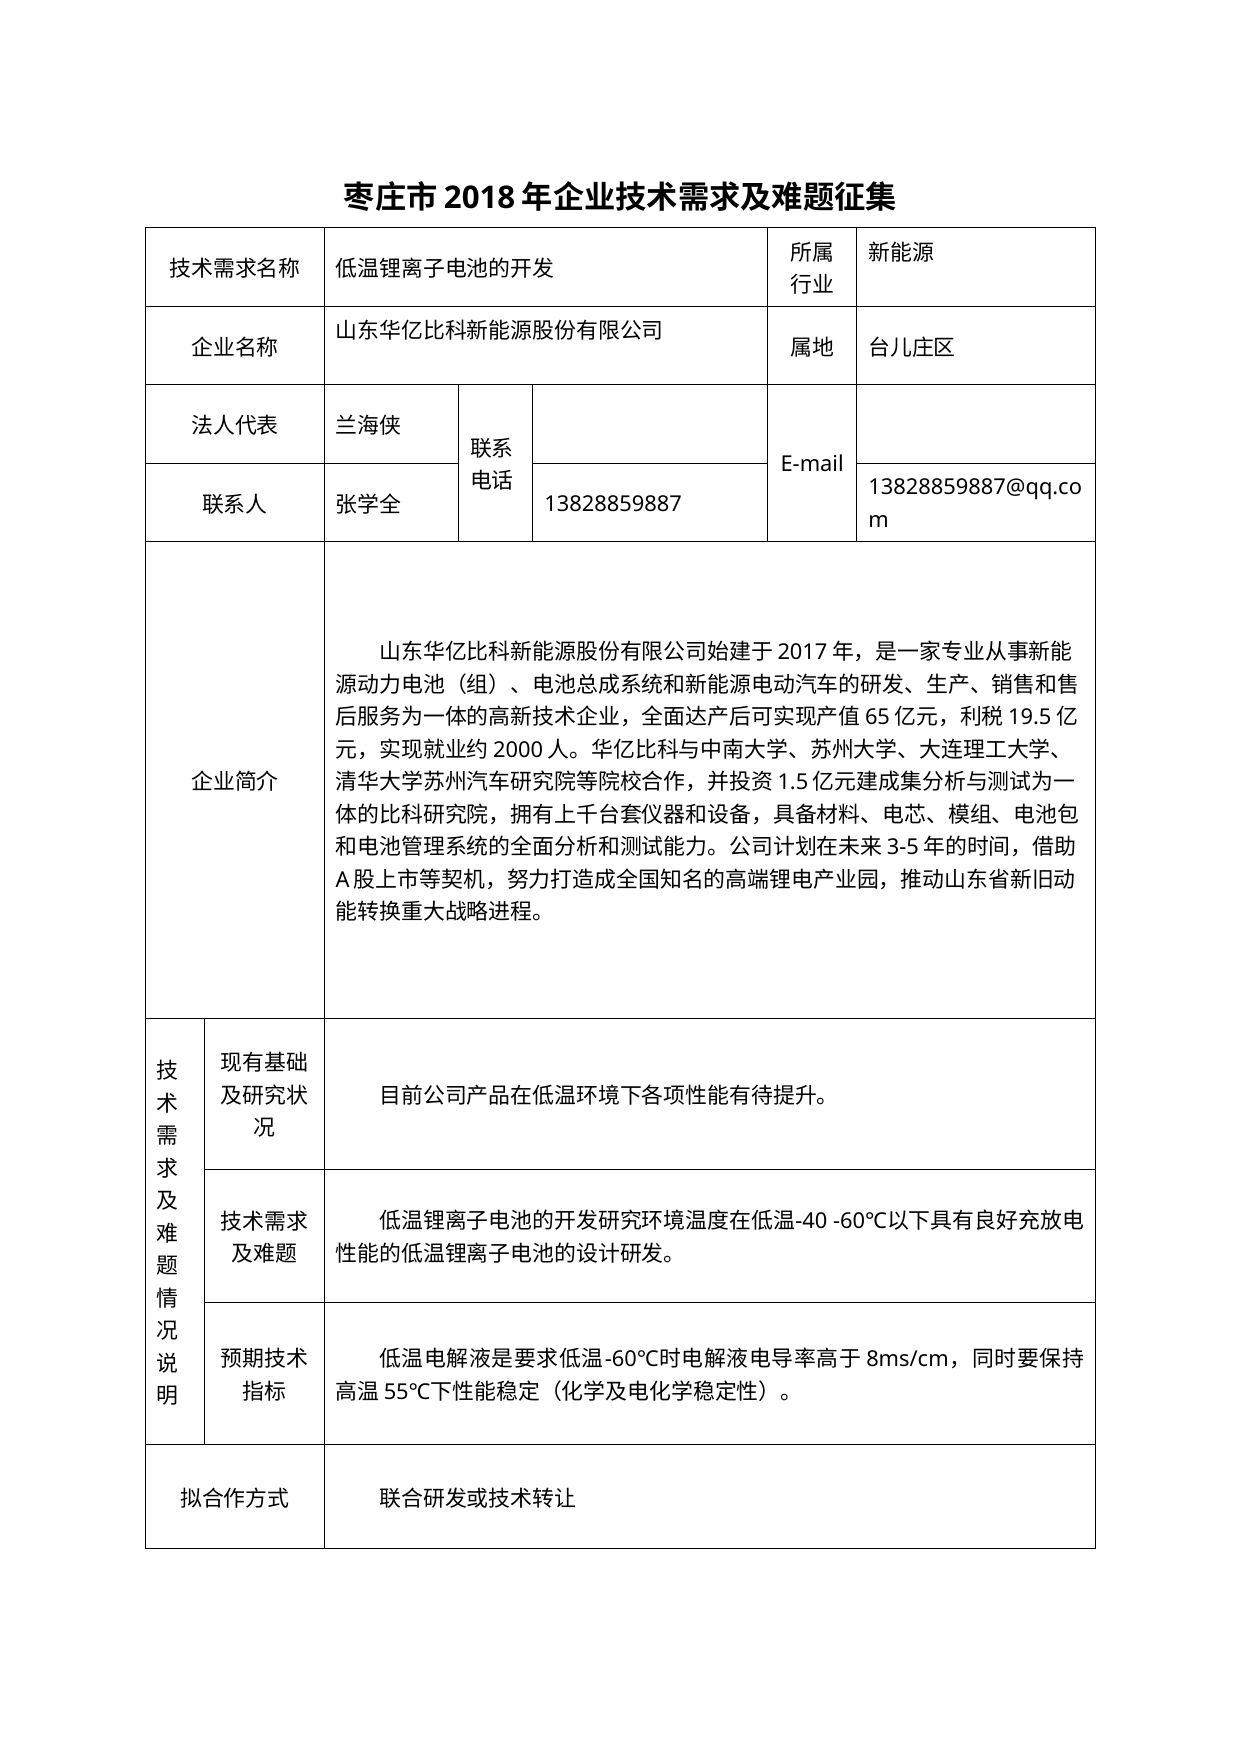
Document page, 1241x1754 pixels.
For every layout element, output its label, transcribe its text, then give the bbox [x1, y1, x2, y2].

table_cell 技术需求及难题情况说明 [146, 1019, 204, 1444]
table_cell 企业简介 [146, 542, 324, 1018]
table_cell 台儿庄区 [857, 307, 1095, 384]
table_cell 山东华亿比科新能源股份有限公司始建于2017年，是一家专业从事新能源动力电池（组）、电池总成系统和新能源电动汽车的研发、生产、销售和售后服务为一体的高新技术企业，全面达产后可实现产值65亿元，利税19.5亿元，实现就业约2000人。华亿比科与中南大学、苏州大学、大连理工大学、清华大学苏州汽车研究院等院校合作，并投资1.5亿元建成集分析与测试为一体的比科研究院，拥有上千台套仪器和设备，具备材料、电芯、模组、电池包和电池管理系统的全面分析和测试能力。公司计划在未来3-5年的时间，借助A股上市等契机，努力打造成全国知名的高端锂电产业园，推动山东省新旧动能转换重大战略进程。 [325, 542, 1095, 1018]
table_cell 张学全 [325, 464, 458, 541]
table_cell 技术需求及难题 [205, 1170, 324, 1302]
table_cell 低温锂离子电池的开发研究环境温度在低温-40 -60℃以下具有良好充放电性能的低温锂离子电池的设计研发。 [325, 1170, 1095, 1302]
table_cell [533, 385, 767, 463]
table_cell [857, 385, 1095, 463]
table_cell 山东华亿比科新能源股份有限公司 [325, 307, 767, 384]
table_cell 联合研发或技术转让 [325, 1445, 1095, 1548]
table_cell 低温电解液是要求低温-60℃时电解液电导率高于8ms/cm，同时要保持高温55℃下性能稳定（化学及电化学稳定性）。 [325, 1303, 1095, 1444]
table_cell 企业名称 [146, 307, 324, 384]
table_cell 拟合作方式 [146, 1445, 324, 1548]
table_cell 联系人 [146, 464, 324, 541]
table_header 技术需求名称 [146, 228, 324, 306]
table_cell 现有基础及研究状况 [205, 1019, 324, 1168]
table_header 所属 行业 [768, 228, 856, 306]
table_cell 预期技术指标 [205, 1303, 324, 1444]
table_cell 13828859887 [533, 464, 767, 541]
table_cell 属地 [768, 307, 856, 384]
table_cell 法人代表 [146, 385, 324, 463]
table_cell E-mail [768, 385, 856, 541]
table_header 低温锂离子电池的开发 [325, 228, 767, 306]
table_cell 兰海侠 [325, 385, 458, 463]
table_cell 联系 电话 [459, 385, 532, 541]
text 枣庄市2018年企业技术需求及难题征集 [187, 162, 1053, 227]
table_header 新能源 [857, 228, 1095, 306]
table_cell 目前公司产品在低温环境下各项性能有待提升。 [325, 1019, 1095, 1168]
table_cell 13828859887@qq.com [857, 464, 1095, 541]
